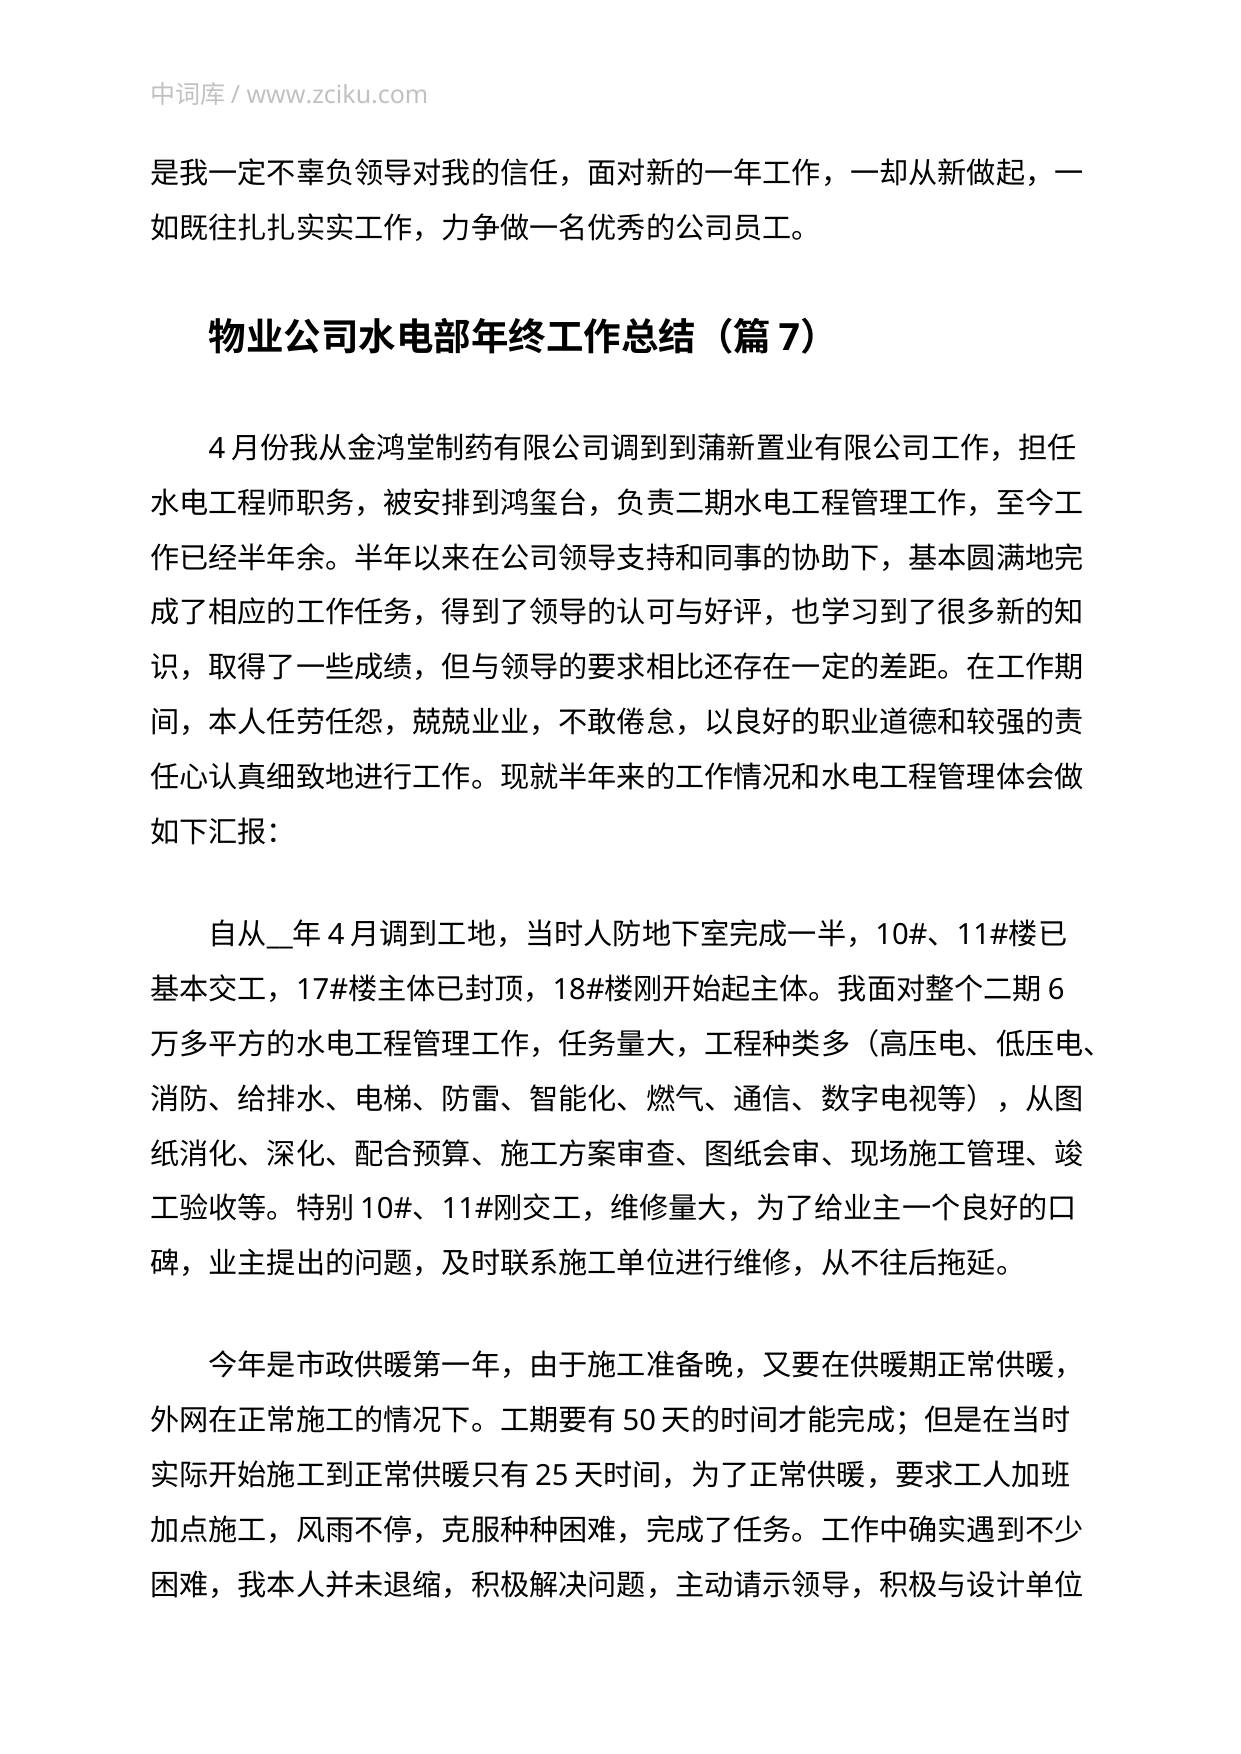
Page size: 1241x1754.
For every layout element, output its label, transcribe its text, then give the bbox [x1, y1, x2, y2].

text 物业公司水电部年终工作总结（篇7） [150, 307, 1090, 361]
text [150, 150, 1090, 247]
text 4月份我从金鸿堂制药有限公司调到到蒲新置业有限公司工作，担任水电工程师职务，被安排到鸿玺台，负责二期水电工程管理工作，至今工作已经半年余。半年以来在公司领导支持和同事的协助下，基本圆满地完成了相应的工作任务，得到了领导的认可与好评，也学习到了很多新的知识，取得了一些成绩，但与领导的要求相比还存在一定的差距。在工作期间，本人任劳任怨，兢兢业业，不敢倦怠，以良好的职业道德和较强的责任心认真细致地进行工作。现就半年来的工作情况和水电工程管理体会做如下汇报： [150, 424, 1090, 851]
text 自从__年4月调到工地，当时人防地下室完成一半，10#、11#楼已基本交工，17#楼主体已封顶，18#楼刚开始起主体。我面对整个二期6万多平方的水电工程管理工作，任务量大，工程种类多（高压电、低压电、消防、给排水、电梯、防雷、智能化、燃气、通信、数字电视等），从图纸消化、深化、配合预算、施工方案审查、图纸会审、现场施工管理、竣工验收等。特别10#、11#刚交工，维修量大，为了给业主一个良好的口碑，业主提出的问题，及时联系施工单位进行维修，从不往后拖延。 [150, 910, 1090, 1282]
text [150, 1342, 1090, 1604]
